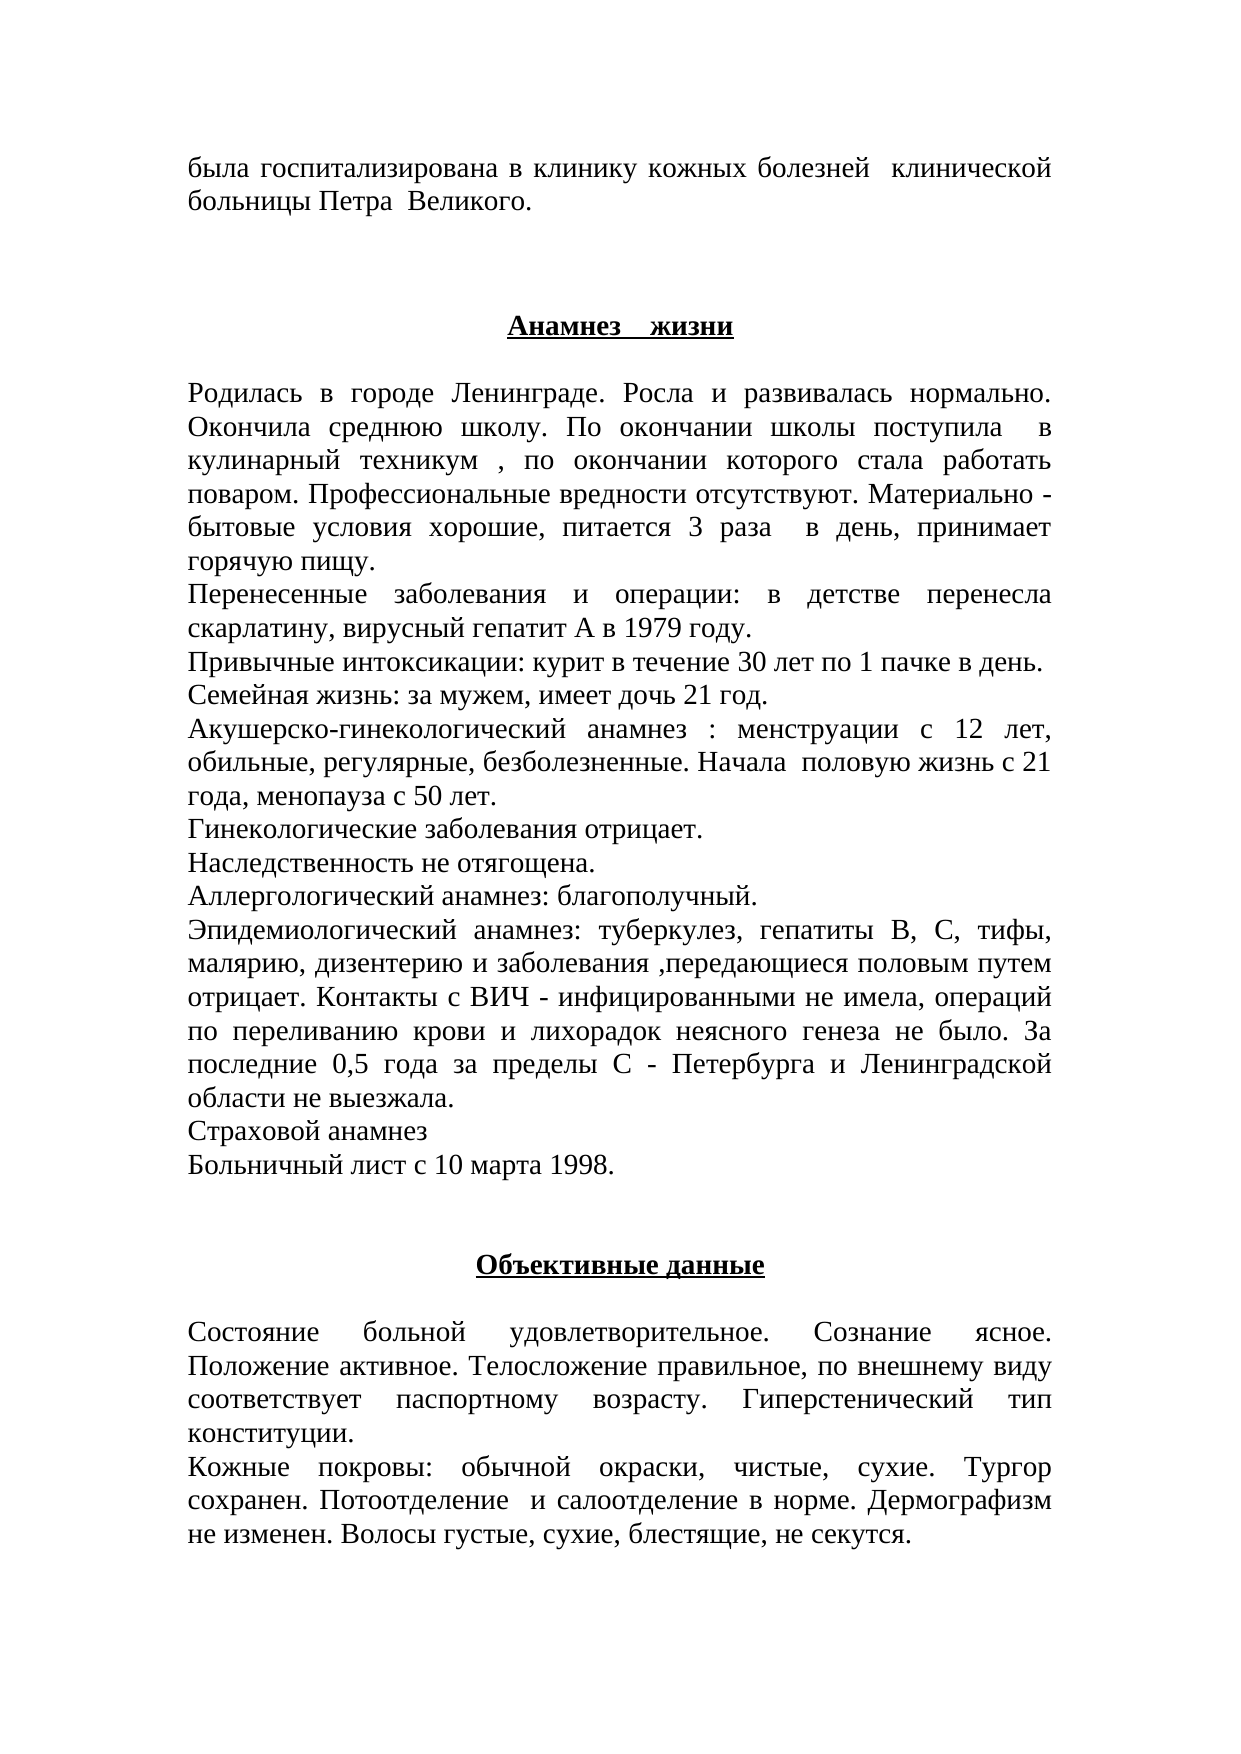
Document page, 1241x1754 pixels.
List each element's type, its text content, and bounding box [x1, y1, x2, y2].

text Анамнез жизни [187, 308, 1053, 342]
subtitle Объективные данные [187, 1247, 1053, 1281]
text Эпидемиологический анамнез: туберкулез, гепатиты В, С, тифы, малярию, дизентерию и заболевания ,передающиеся половым путем отрицает. Контакты с ВИЧ - инфицированными не имела, операций по переливанию крови и лихорадок неясного генеза не было. За последние 0,5 года за пределы С - Петербурга и Ленинградской области не выезжала. [187, 912, 1053, 1113]
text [187, 150, 1053, 217]
text Страховой анамнез [187, 1113, 1053, 1147]
text Семейная жизнь: за мужем, имеет дочь 21 год. [187, 677, 1053, 711]
text Больничный лист с 10 марта 1998. [187, 1147, 1053, 1180]
text Наследственность не отягощена. [187, 845, 1053, 878]
text Состояние больной удовлетворительное. Сознание ясное. Положение активное. Телосложение правильное, по внешнему виду соответствует паспортному возрасту. Гиперстенический тип конституции. [187, 1314, 1053, 1449]
text Гинекологические заболевания отрицает. [187, 811, 1053, 845]
text Привычные интоксикации: курит в течение 30 лет по 1 пачке в день. [187, 644, 1053, 677]
text Акушерско-гинекологический анамнез : менструации с 12 лет, обильные, регулярные, безболезненные. Начала половую жизнь с 21 года, менопауза с 50 лет. [187, 711, 1053, 811]
text Перенесенные заболевания и операции: в детстве перенесла скарлатину, вирусный гепатит А в 1979 году. [187, 577, 1053, 644]
text Кожные покровы: обычной окраски, чистые, сухие. Тургор сохранен. Потоотделение и салоотделение в норме. Дермографизм не изменен. Волосы густые, сухие, блестящие, не секутся. [187, 1449, 1053, 1549]
text Аллергологический анамнез: благополучный. [187, 878, 1053, 912]
text Родилась в городе Ленинграде. Росла и развивалась нормально. Окончила среднюю школу. По окончании школы поступила в кулинарный техникум , по окончании которого стала работать поваром. Профессиональные вредности отсутствуют. Материально - бытовые условия хорошие, питается 3 раза в день, принимает горячую пищу. [187, 375, 1053, 577]
